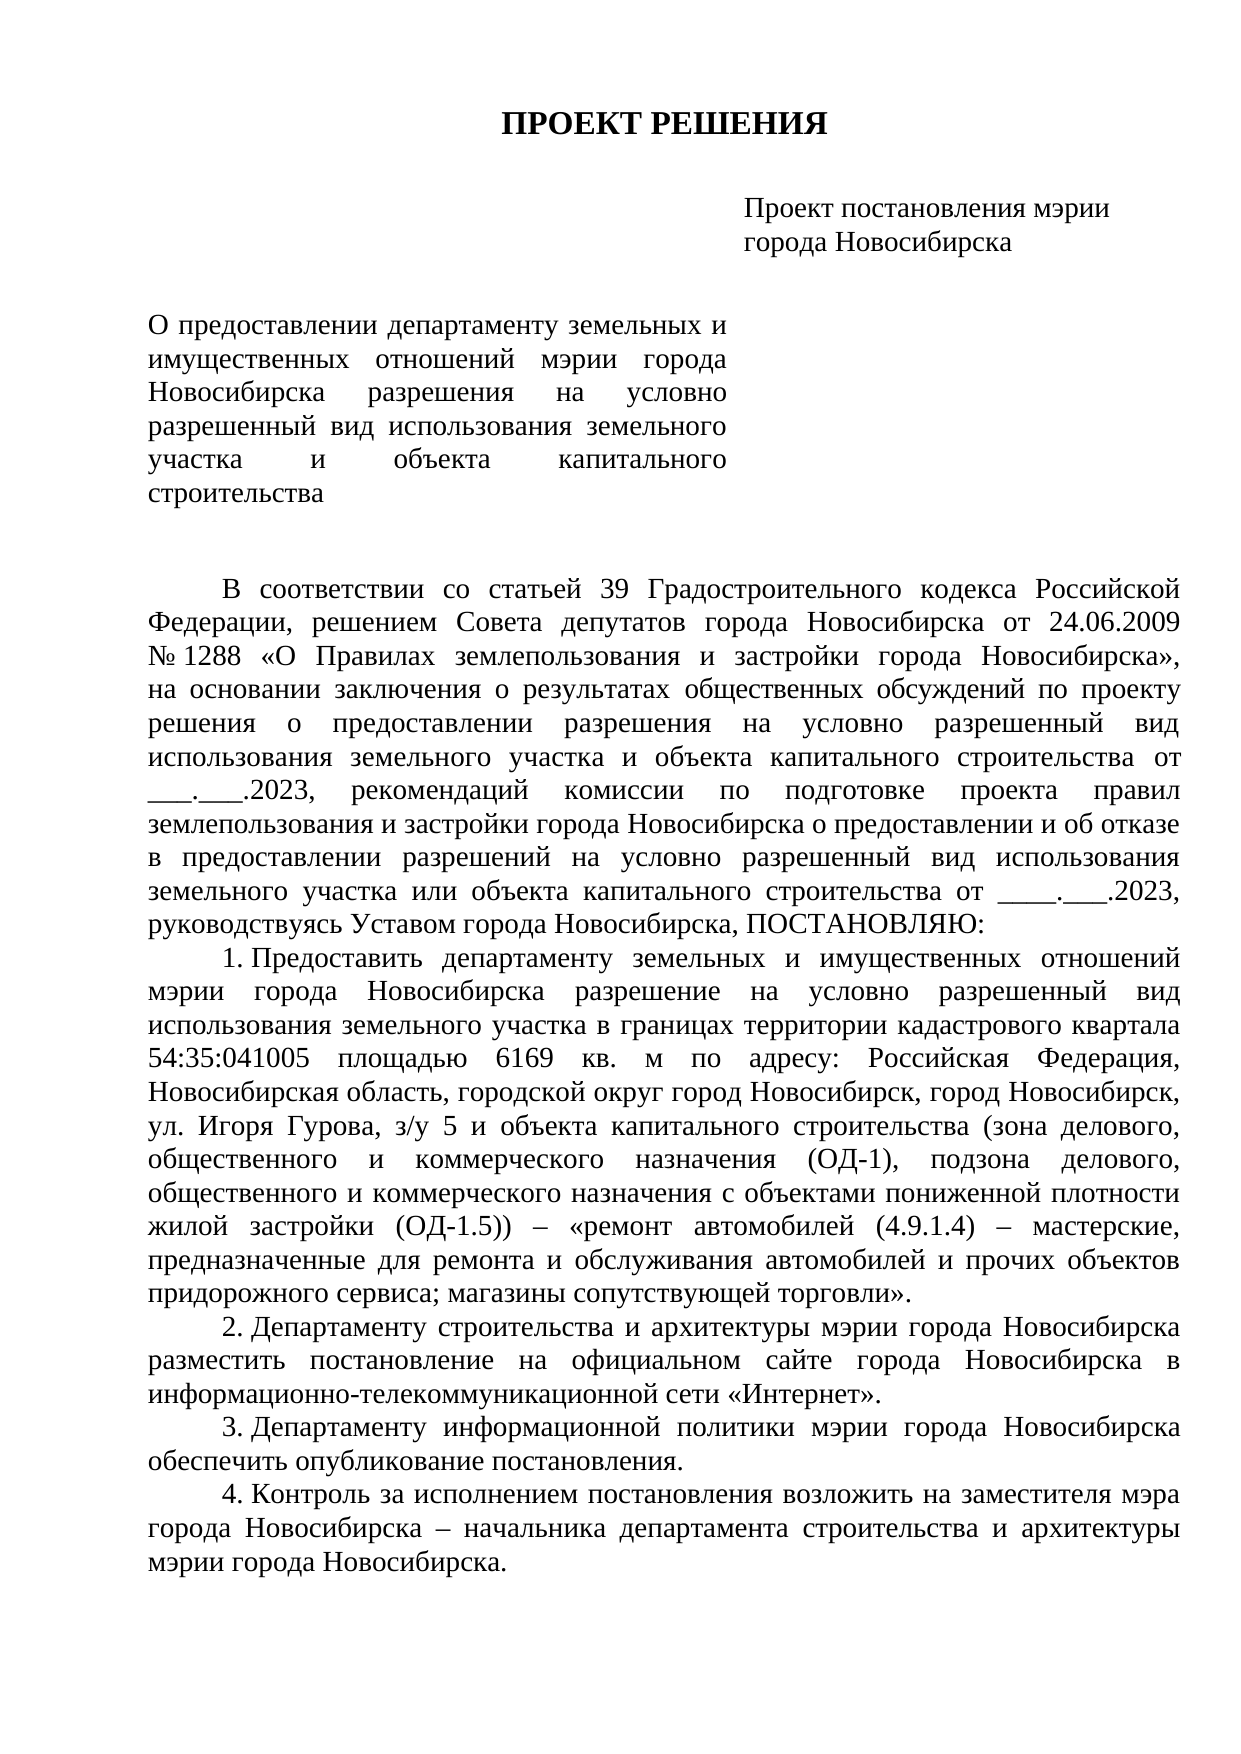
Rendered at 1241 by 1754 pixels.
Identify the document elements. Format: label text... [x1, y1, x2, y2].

text 1. Предоставить департаменту земельных и имущественных отношений мэрии города Новосибирска разрешение на условно разрешенный вид использования земельного участка в границах территории кадастрового квартала 54:35:041005 площадью 6169 кв. м по адресу: Российская Федерация, Новосибирская область, городской округ город Новосибирск, город Новосибирск, ул. Игоря Гурова, з/у 5 и объекта капитального строительства (зона делового, общественного и коммерческого назначения (ОД-1), подзона делового, общественного и коммерческого назначения с объектами пониженной плотности жилой застройки (ОД-1.5)) – «ремонт автомобилей (4.9.1.4) – мастерские, предназначенные для ремонта и обслуживания автомобилей и прочих объектов придорожного сервиса; магазины сопутствующей торговли». [148, 940, 1181, 1309]
text В соответствии со статьей 39 Градостроительного кодекса Российской Федерации, решением Совета депутатов города Новосибирска от 24.06.2009 № 1288 «О Правилах землепользования и застройки города Новосибирска», на основании заключения о результатах общественных обсуждений по проекту решения о предоставлении разрешения на условно разрешенный вид использования земельного участка и объекта капитального строительства от ___.___.2023, рекомендаций комиссии по подготовке проекта правил землепользования и застройки города Новосибирска о предоставлении и об отказе в предоставлении разрешений на условно разрешенный вид использования земельного участка или объекта капитального строительства от ____.___.2023, руководствуясь Уставом города Новосибирска, ПОСТАНОВЛЯЮ: [148, 571, 1181, 940]
table_header О предоставлении департаменту земельных и имущественных отношений мэрии города Новосибирска разрешения на условно разрешенный вид использования земельного участка и объекта капитального строительства [137, 307, 738, 508]
text ПРОЕКТ РЕШЕНИЯ [148, 103, 1181, 142]
text 3. Департаменту информационной политики мэрии города Новосибирска обеспечить опубликование постановления. [148, 1409, 1181, 1477]
text 4. Контроль за исполнением постановления возложить на заместителя мэра города Новосибирска – начальника департамента строительства и архитектуры мэрии города Новосибирска. [148, 1477, 1181, 1577]
text 2. Департаменту строительства и архитектуры мэрии города Новосибирска разместить постановление на официальном сайте города Новосибирска в информационно-телекоммуникационной сети «Интернет». [148, 1309, 1181, 1409]
